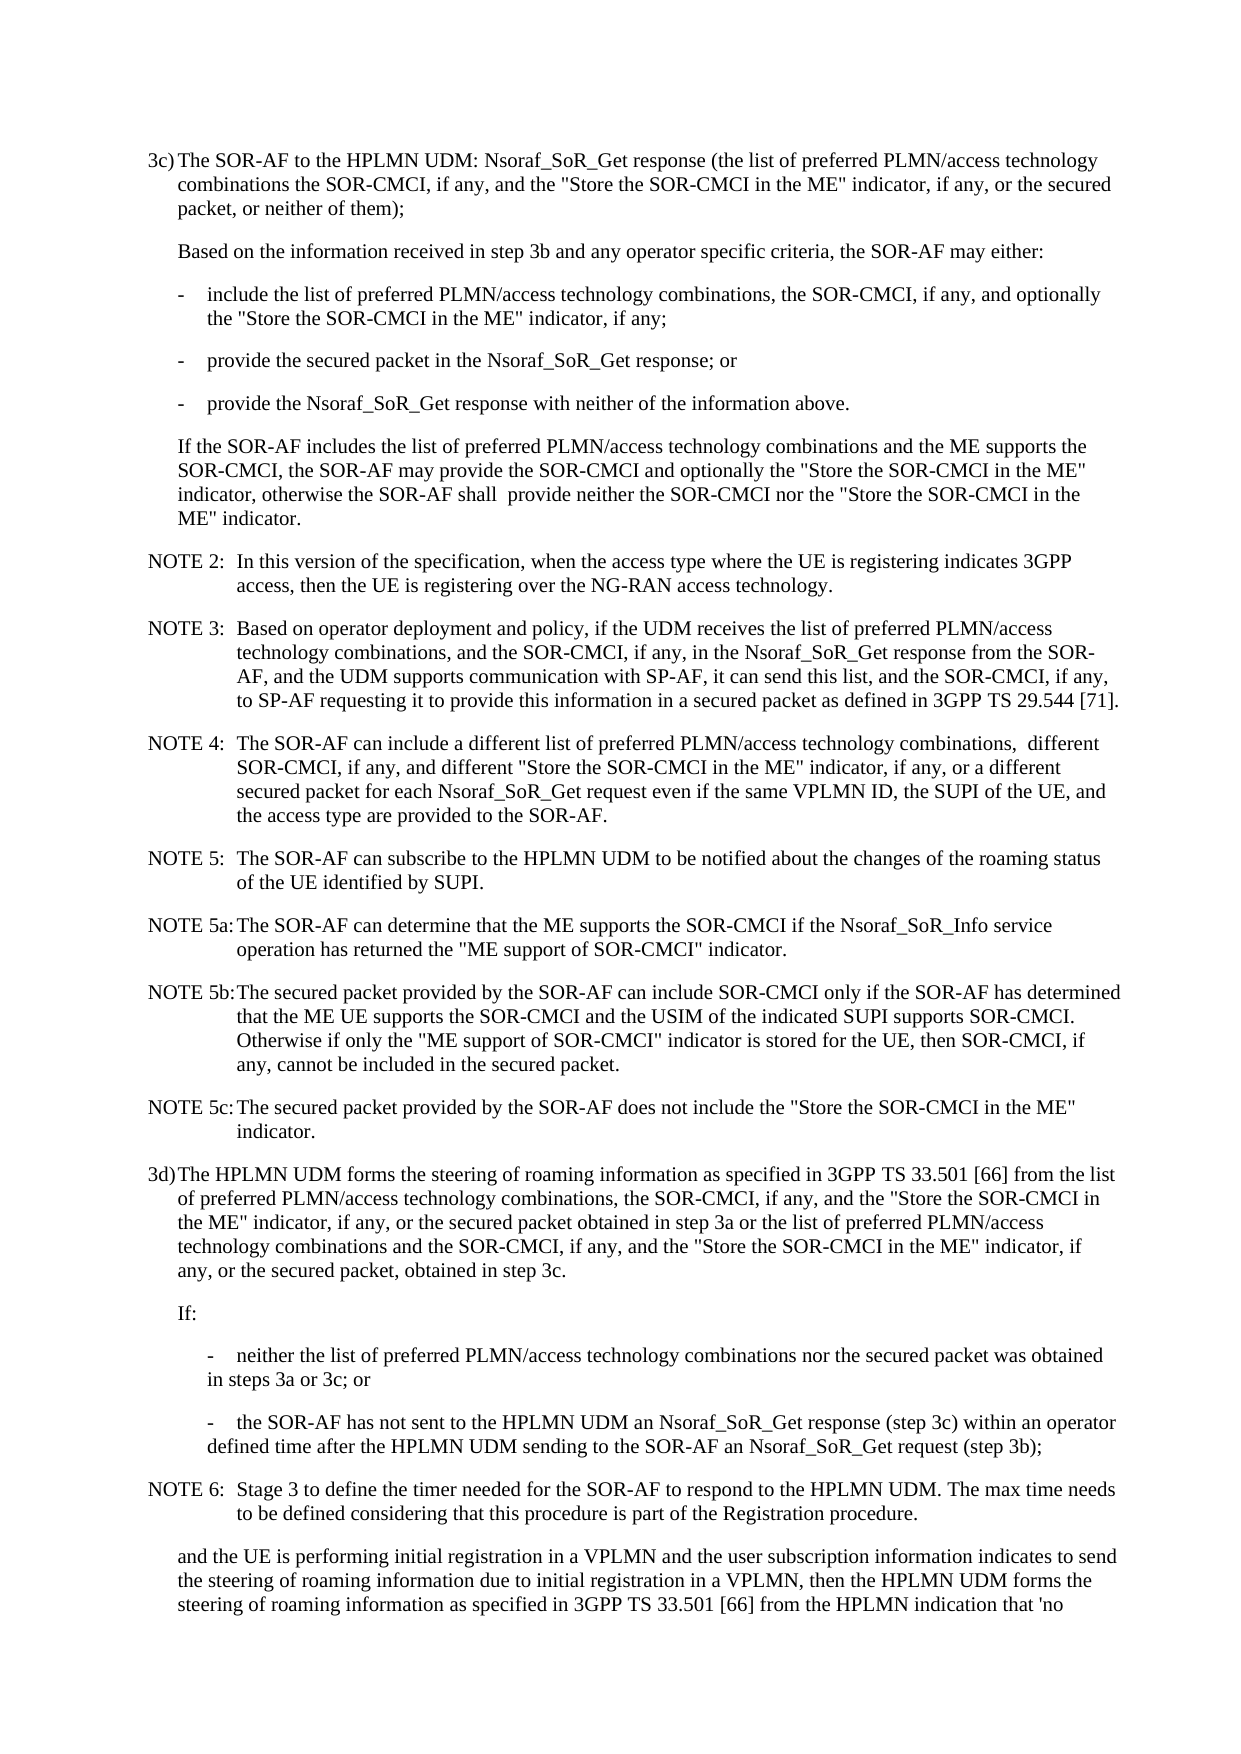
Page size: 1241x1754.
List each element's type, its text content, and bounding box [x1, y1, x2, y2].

text - provide the Nsoraf_SoR_Get response with neither of the information above. [177, 391, 1122, 415]
text NOTE 5b: The secured packet provided by the SOR-AF can include SOR-CMCI only if the SOR-AF has determined that the ME UE supports the SOR-CMCI and the USIM of the indicated SUPI supports SOR-CMCI. Otherwise if only the "ME support of SOR-CMCI" indicator is stored for the UE, then SOR-CMCI, if any, cannot be included in the secured packet. [148, 979, 1122, 1076]
text Based on the information received in step 3b and any operator specific criteria, the SOR-AF may either: [148, 239, 1122, 263]
text NOTE 5c: The secured packet provided by the SOR-AF does not include the "Store the SOR-CMCI in the ME" indicator. [148, 1094, 1122, 1143]
text NOTE 5: The SOR-AF can subscribe to the HPLMN UDM to be notified about the changes of the roaming status of the UE identified by SUPI. [148, 846, 1122, 894]
text If: [148, 1301, 1122, 1324]
text If the SOR-AF includes the list of preferred PLMN/access technology combinations and the ME supports the SOR-CMCI, the SOR-AF may provide the SOR-CMCI and optionally the "Store the SOR-CMCI in the ME" indicator, otherwise the SOR-AF shall provide neither the SOR-CMCI nor the "Store the SOR-CMCI in the ME" indicator. [177, 434, 1122, 530]
text 3c) The SOR-AF to the HPLMN UDM: Nsoraf_SoR_Get response (the list of preferred PLMN/access technology combinations the SOR-CMCI, if any, and the "Store the SOR-CMCI in the ME" indicator, if any, or the secured packet, or neither of them); [148, 148, 1122, 220]
text - neither the list of preferred PLMN/access technology combinations nor the secured packet was obtained in steps 3a or 3c; or [207, 1343, 1122, 1391]
text NOTE 6: Stage 3 to define the timer needed for the SOR-AF to respond to the HPLMN UDM. The max time needs to be defined considering that this procedure is part of the Registration procedure. [148, 1477, 1122, 1525]
text NOTE 5a: The SOR-AF can determine that the ME supports the SOR-CMCI if the Nsoraf_SoR_Info service operation has returned the "ME support of SOR-CMCI" indicator. [148, 913, 1122, 961]
text - provide the secured packet in the Nsoraf_SoR_Get response; or [177, 348, 1122, 372]
text NOTE 3: Based on operator deployment and policy, if the UDM receives the list of preferred PLMN/access technology combinations, and the SOR-CMCI, if any, in the Nsoraf_SoR_Get response from the SOR-AF, and the UDM supports communication with SP-AF, it can send this list, and the SOR-CMCI, if any, to SP-AF requesting it to provide this information in a secured packet as defined in 3GPP TS 29.544 [71]. [148, 616, 1122, 712]
text NOTE 2: In this version of the specification, when the access type where the UE is registering indicates 3GPP access, then the UE is registering over the NG-RAN access technology. [148, 549, 1122, 597]
text 3d) The HPLMN UDM forms the steering of roaming information as specified in 3GPP TS 33.501 [66] from the list of preferred PLMN/access technology combinations, the SOR-CMCI, if any, and the "Store the SOR-CMCI in the ME" indicator, if any, or the secured packet obtained in step 3a or the list of preferred PLMN/access technology combinations and the SOR-CMCI, if any, and the "Store the SOR-CMCI in the ME" indicator, if any, or the secured packet, obtained in step 3c. [148, 1161, 1122, 1282]
text NOTE 4: The SOR-AF can include a different list of preferred PLMN/access technology combinations, different SOR-CMCI, if any, and different "Store the SOR-CMCI in the ME" indicator, if any, or a different secured packet for each Nsoraf_SoR_Get request even if the same VPLMN ID, the SUPI of the UE, and the access type are provided to the SOR-AF. [148, 731, 1122, 827]
text - the SOR-AF has not sent to the HPLMN UDM an Nsoraf_SoR_Get response (step 3c) within an operator defined time after the HPLMN UDM sending to the SOR-AF an Nsoraf_SoR_Get request (step 3b); [207, 1410, 1122, 1458]
text - include the list of preferred PLMN/access technology combinations, the SOR-CMCI, if any, and optionally the "Store the SOR-CMCI in the ME" indicator, if any; [177, 281, 1122, 329]
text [148, 1544, 1122, 1616]
